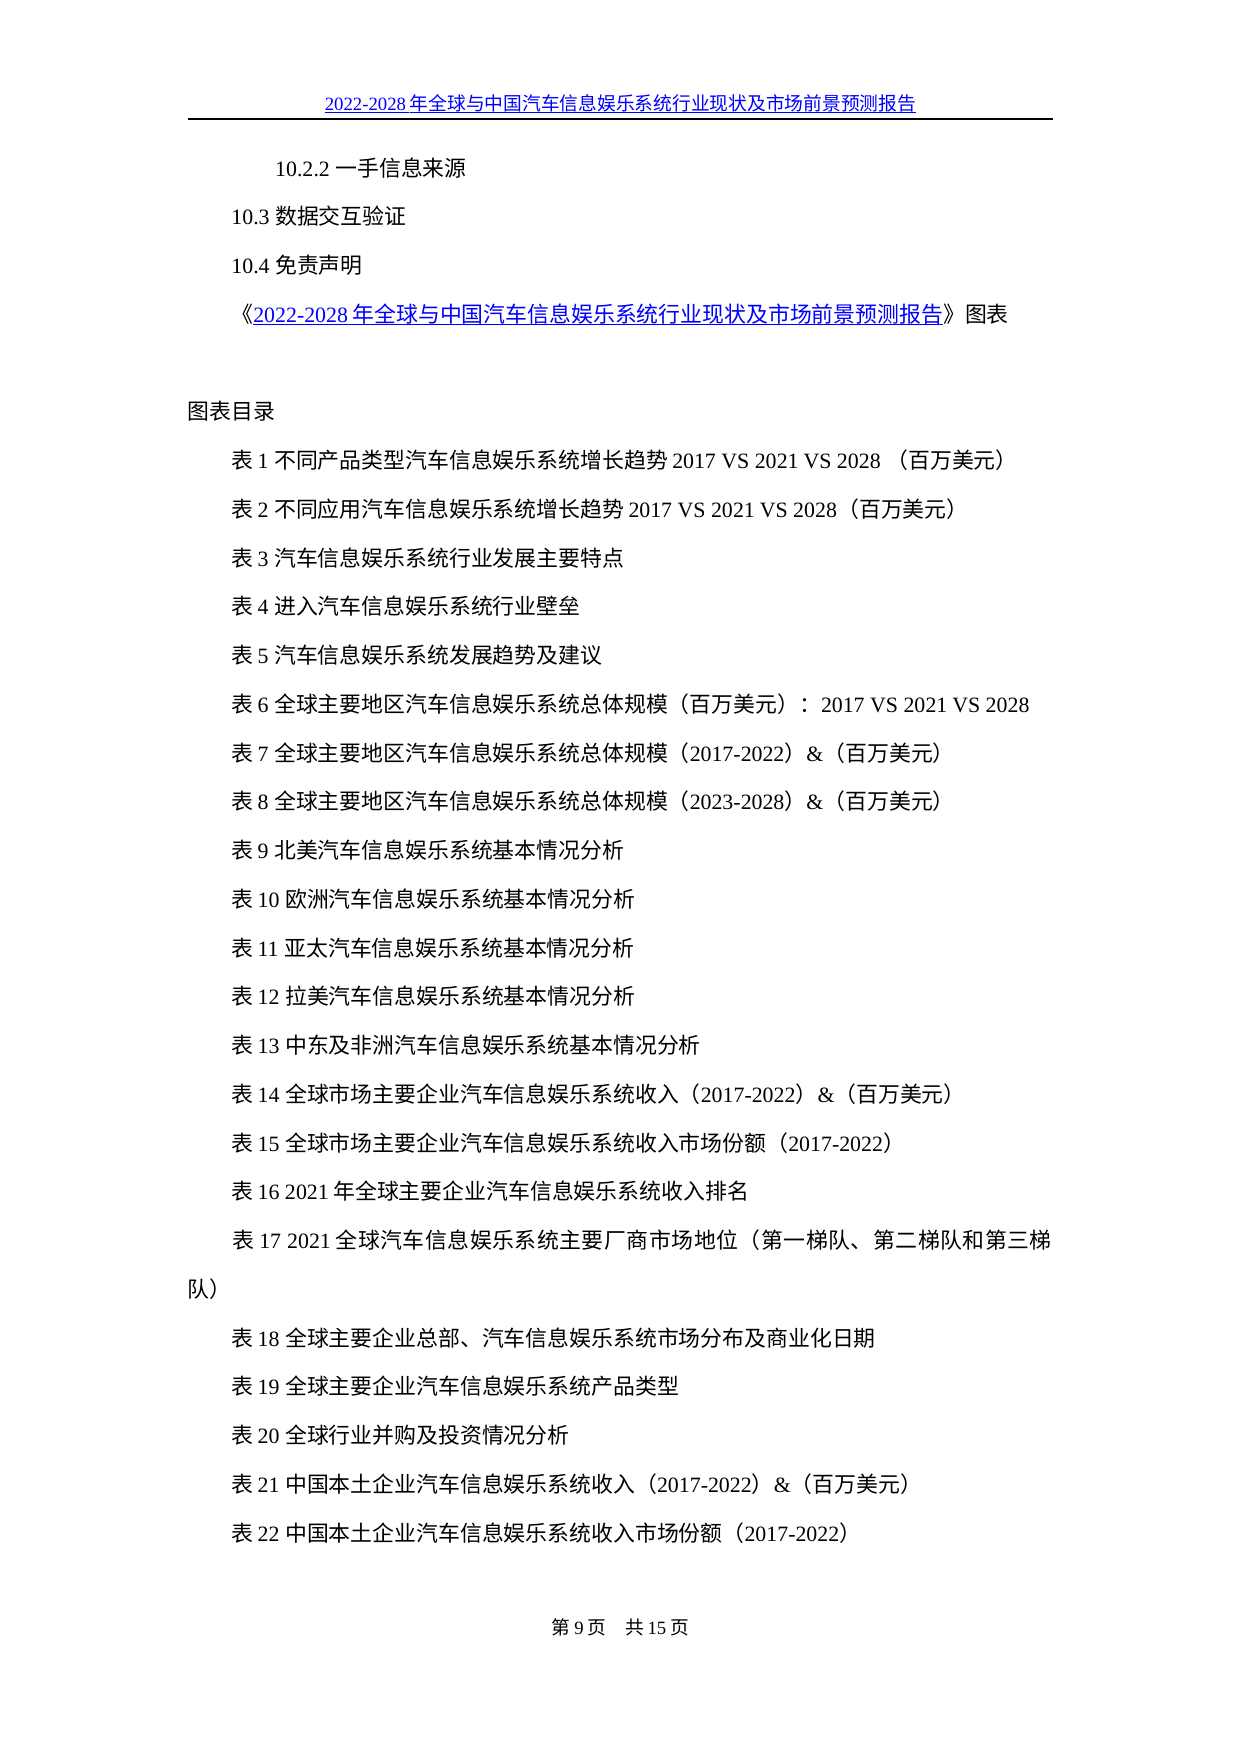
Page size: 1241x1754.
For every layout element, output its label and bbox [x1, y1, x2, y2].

text [187, 150, 1053, 1548]
